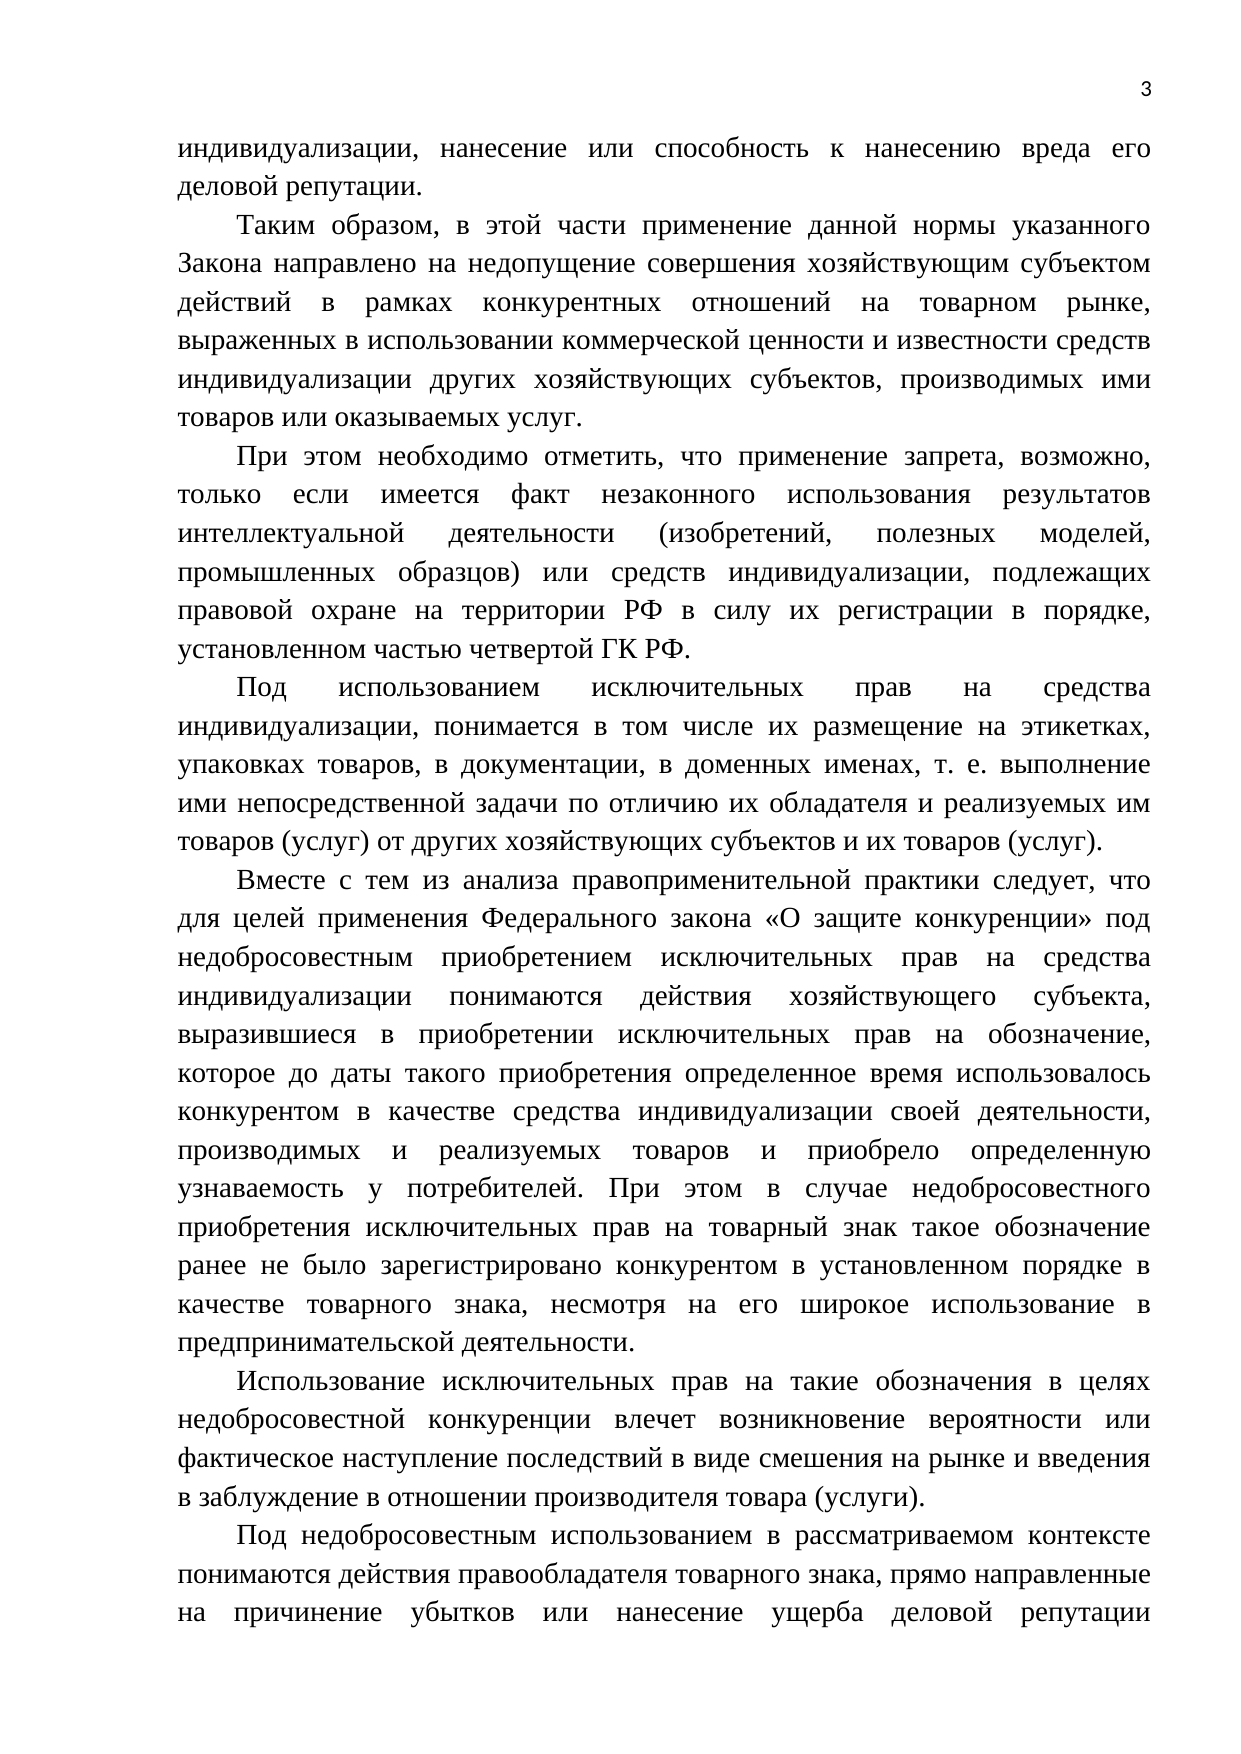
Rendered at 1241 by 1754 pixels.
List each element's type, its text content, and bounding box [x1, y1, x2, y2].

text Вместе с тем из анализа правоприменительной практики следует, что для целей применения Федерального закона «О защите конкуренции» под недобросовестным приобретением исключительных прав на средства индивидуализации понимаются действия хозяйствующего субъекта, выразившиеся в приобретении исключительных прав на обозначение, которое до даты такого приобретения определенное время использовалось конкурентом в качестве средства индивидуализации своей деятельности, производимых и реализуемых товаров и приобрело определенную узнаваемость у потребителей. При этом в случае недобросовестного приобретения исключительных прав на товарный знак такое обозначение ранее не было зарегистрировано конкурентом в установленном порядке в качестве товарного знака, несмотря на его широкое использование в предпринимательской деятельности. [177, 862, 1152, 1358]
text Использование исключительных прав на такие обозначения в целях недобросовестной конкуренции влечет возникновение вероятности или фактическое наступление последствий в виде смешения на рынке и введения в заблуждение в отношении производителя товара (услуги). [177, 1363, 1152, 1512]
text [177, 1517, 1152, 1628]
text Под использованием исключительных прав на средства индивидуализации, понимается в том числе их размещение на этикетках, упаковках товаров, в документации, в доменных именах, т. е. выполнение ими непосредственной задачи по отличию их обладателя и реализуемых им товаров (услуг) от других хозяйствующих субъектов и их товаров (услуг). [177, 669, 1152, 857]
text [177, 130, 1152, 202]
text Таким образом, в этой части применение данной нормы указанного Закона направлено на недопущение совершения хозяйствующим субъектом действий в рамках конкурентных отношений на товарном рынке, выраженных в использовании коммерческой ценности и известности средств индивидуализации других хозяйствующих субъектов, производимых ими товаров или оказываемых услуг. [177, 207, 1152, 433]
text При этом необходимо отметить, что применение запрета, возможно, только если имеется факт незаконного использования результатов интеллектуальной деятельности (изобретений, полезных моделей, промышленных образцов) или средств индивидуализации, подлежащих правовой охране на территории РФ в силу их регистрации в порядке, установленном частью четвертой ГК РФ. [177, 438, 1152, 664]
